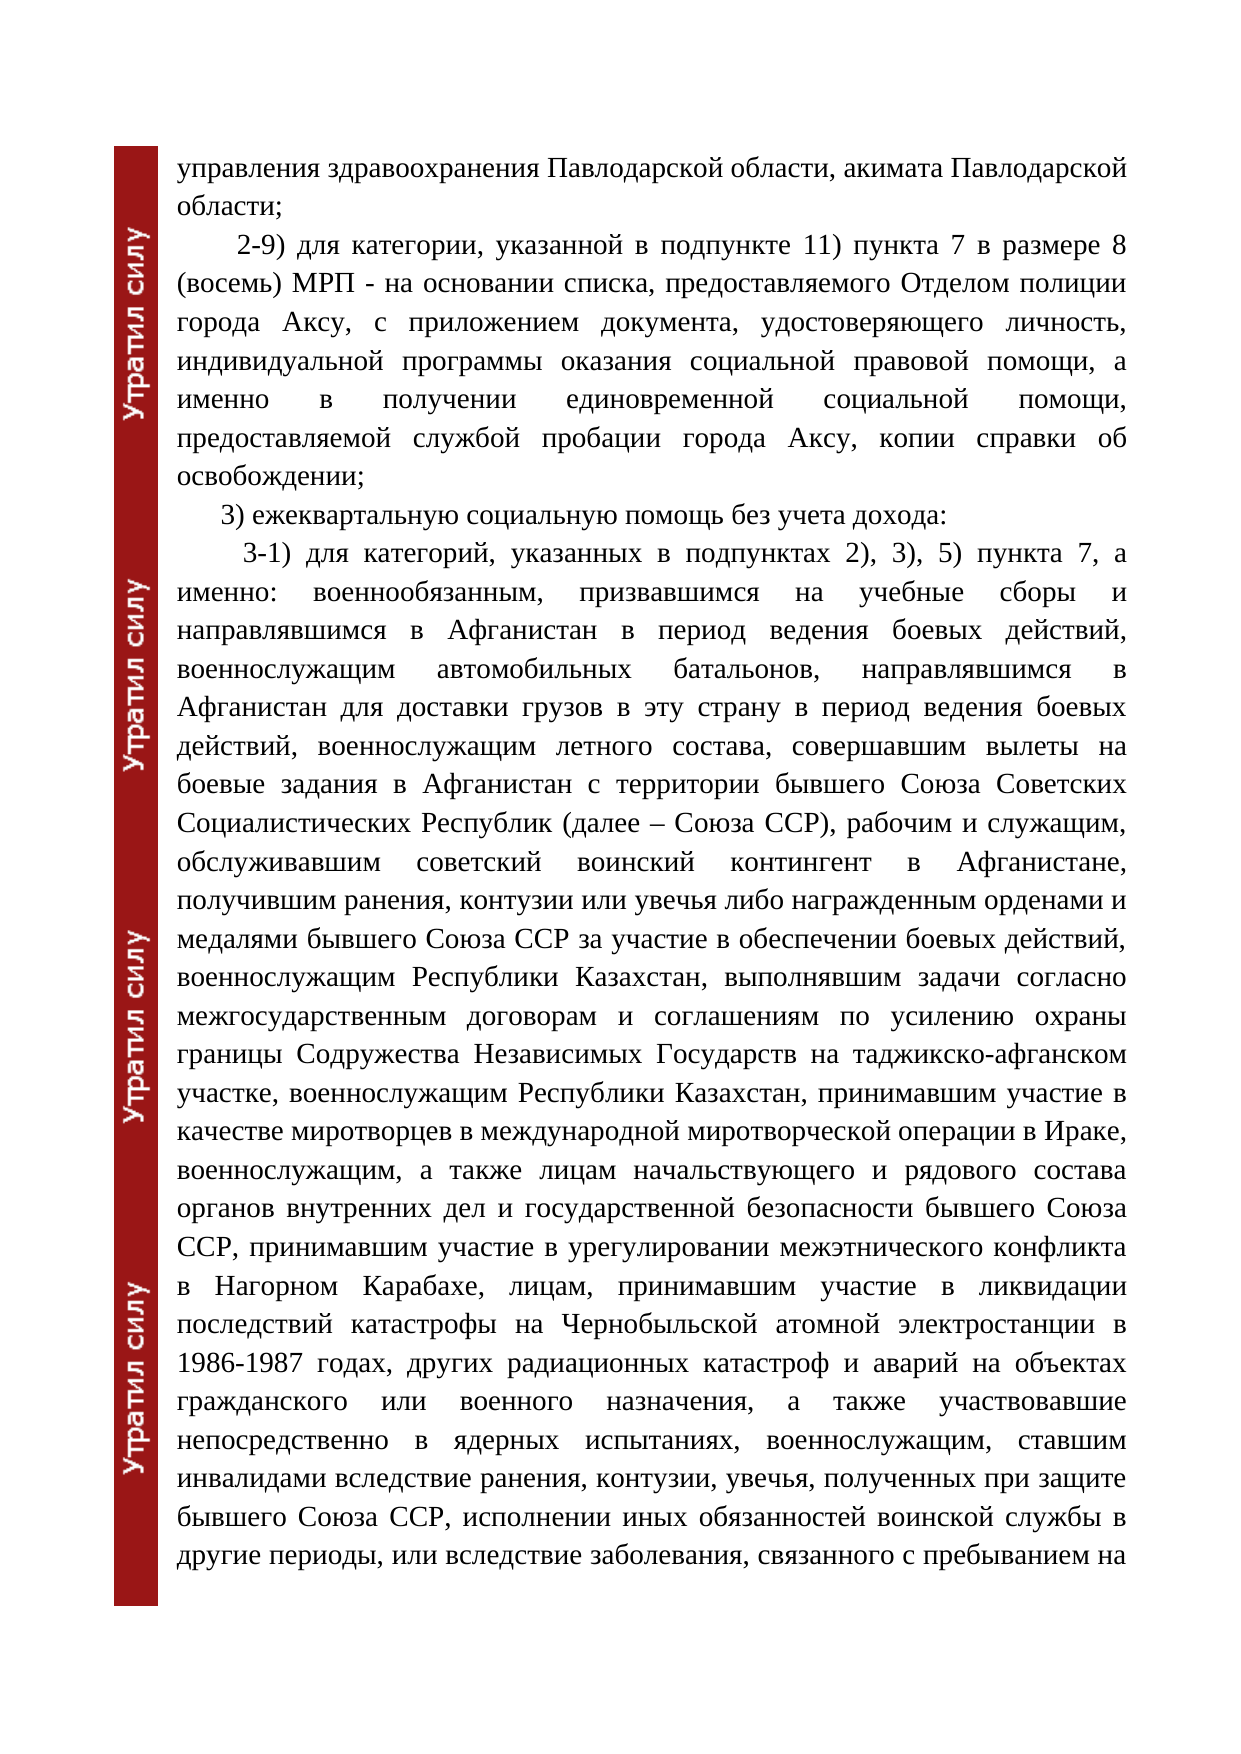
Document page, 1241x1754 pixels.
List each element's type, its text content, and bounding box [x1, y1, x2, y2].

text 3) ежеквартальную социальную помощь без учета дохода: [112, 497, 1128, 530]
picture [114, 492, 158, 497]
text 2-9) для категории, указанной в подпункте 11) пункта 7 в размере 8 (восемь) МРП - на основании списка, предоставляемого Отделом полиции города Аксу, с приложением документа, удостоверяющего личность, индивидуальной программы оказания социальной правовой помощи, а именно в получении единовременной социальной помощи, предоставляемой службой пробации города Аксу, копии справки об освобождении; [112, 227, 1128, 492]
picture [114, 1571, 158, 1606]
picture [114, 146, 158, 150]
picture [114, 530, 158, 535]
picture [114, 222, 158, 227]
